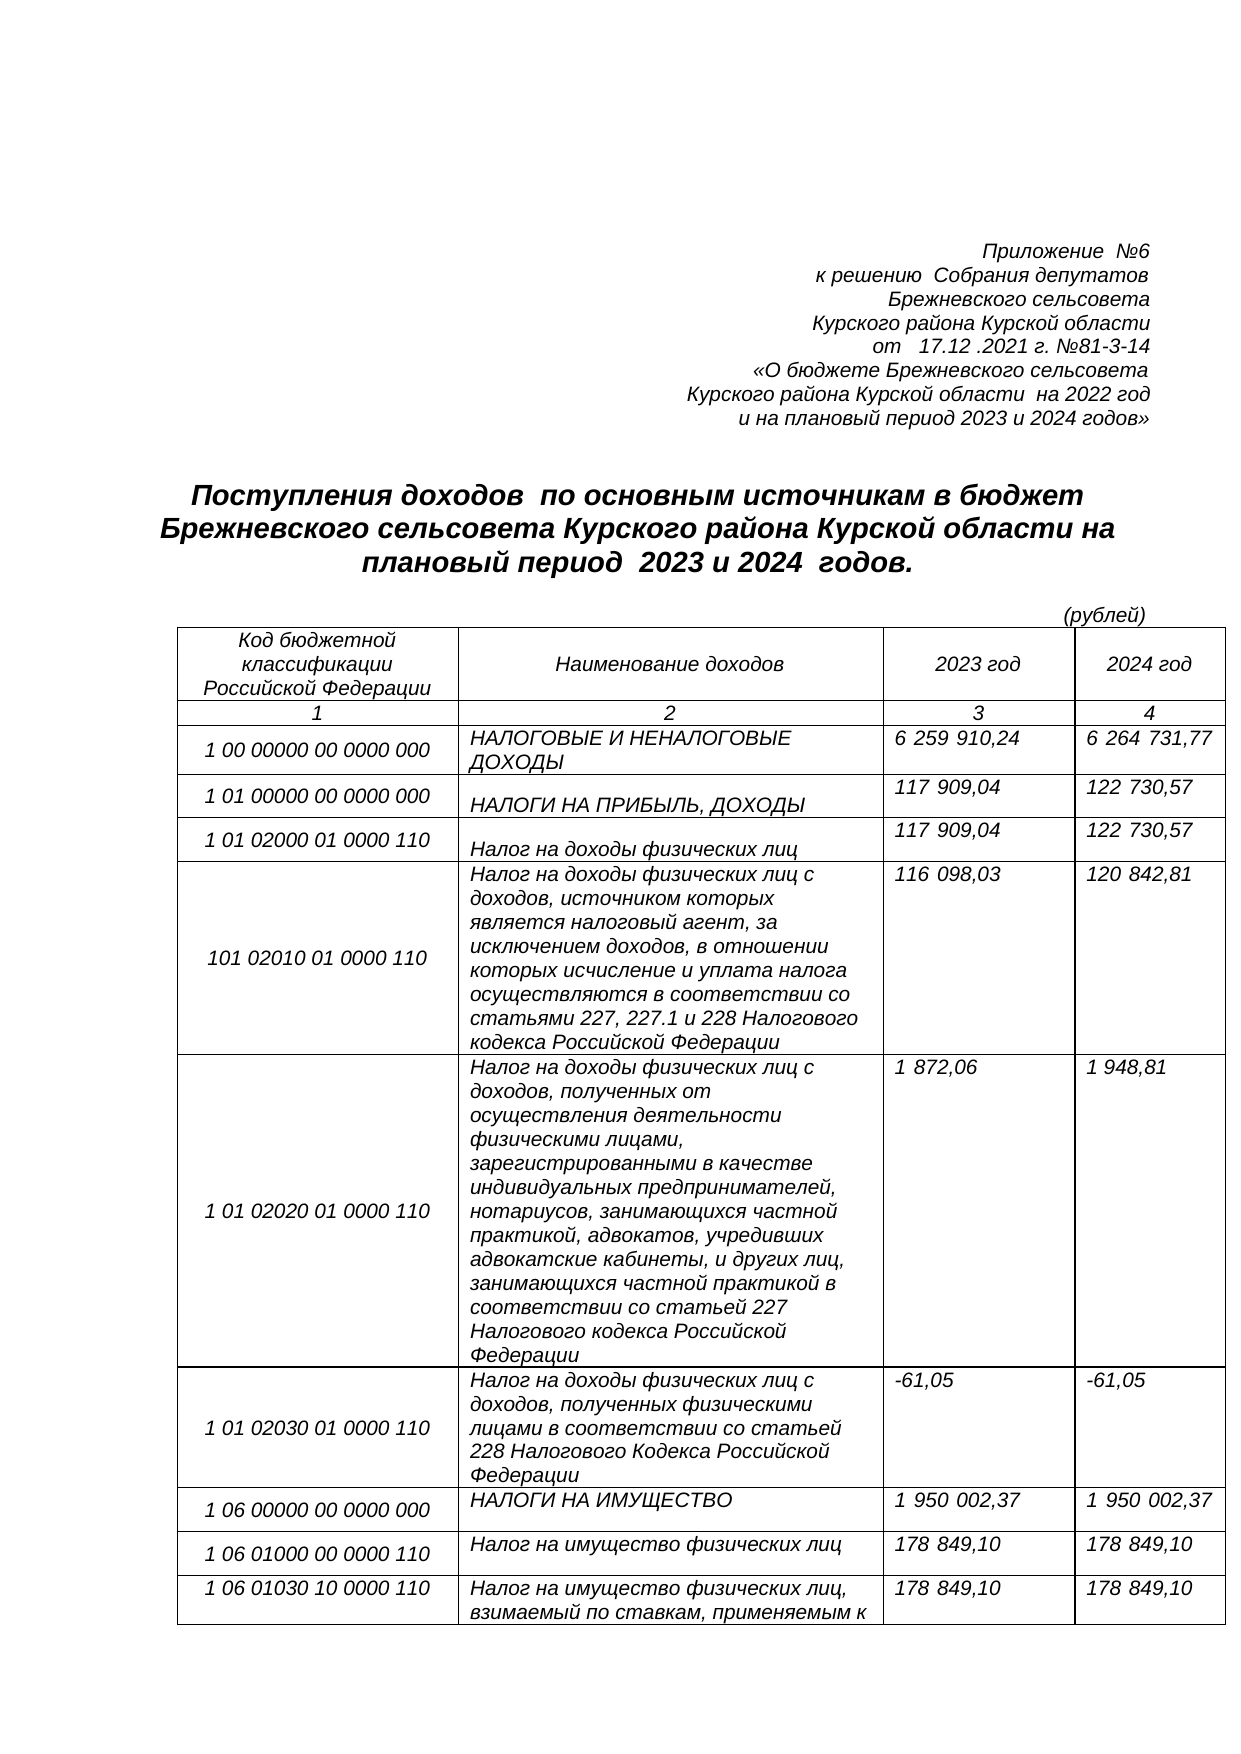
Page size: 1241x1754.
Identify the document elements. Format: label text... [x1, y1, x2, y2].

table_cell 1 01 00000 00 0000 000 [178, 775, 458, 817]
table_cell 178 849,10 [884, 1576, 1074, 1624]
table_cell Налог на доходы физических лиц с доходов, полученных от осуществления деятельности физическими лицами, зарегистрированными в качестве индивидуальных предпринимателей, нотариусов, занимающихся частной практикой, адвокатов, учредивших адвокатские кабинеты, и других лиц, занимающихся частной практикой в соответствии со статьей 227 Налогового кодекса Российской Федерации [459, 1055, 883, 1366]
table_header 2024 год [1076, 628, 1225, 699]
table_cell Налог на доходы физических лиц с доходов, источником которых является налоговый агент, за исключением доходов, в отношении которых исчисление и уплата налога осуществляются в соответствии со статьями 227, 227.1 и 228 Налогового кодекса Российской Федерации [459, 862, 883, 1054]
table_cell Налог на имущество физических лиц [459, 1532, 883, 1575]
table_cell 3 [884, 701, 1074, 724]
table_cell 117 909,04 [884, 818, 1074, 861]
table_cell 1 06 00000 00 0000 000 [178, 1488, 458, 1531]
table_cell 1 948,81 [1076, 1055, 1225, 1366]
table_header 2023 год [884, 628, 1074, 699]
text Курского района Курской области на 2022 год [177, 382, 1152, 406]
table_cell 178 849,10 [884, 1532, 1074, 1575]
table_cell 1 01 02020 01 0000 110 [178, 1055, 458, 1366]
text и на плановый период 2023 и 2024 годов» [177, 406, 1152, 430]
table_cell 1 00 00000 00 0000 000 [178, 726, 458, 773]
table_cell 116 098,03 [884, 862, 1074, 1054]
table_cell Налог на доходы физических лиц с доходов, полученных физическими лицами в соответствии со статьей 228 Налогового Кодекса Российской Федерации [459, 1368, 883, 1487]
table_cell Налог на доходы физических лиц [459, 818, 883, 861]
table_cell 6 259 910,24 [884, 726, 1074, 773]
table_cell 1 01 02030 01 0000 110 [178, 1368, 458, 1487]
table_cell 122 730,57 [1076, 775, 1225, 817]
table_cell 1 [178, 701, 458, 724]
text Приложение №6 [177, 238, 1152, 262]
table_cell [178, 1576, 458, 1624]
text от 17.12 .2021 г. №81-3-14 [177, 334, 1152, 358]
table_cell 4 [1076, 701, 1225, 724]
table_cell 1 01 02000 01 0000 110 [178, 818, 458, 861]
table_cell 1 872,06 [884, 1055, 1074, 1366]
table_cell 120 842,81 [1076, 862, 1225, 1054]
table_cell НАЛОГОВЫЕ И НЕНАЛОГОВЫЕ ДОХОДЫ [459, 726, 883, 773]
table_cell 1 950 002,37 [884, 1488, 1074, 1531]
table_cell -61,05 [884, 1368, 1074, 1487]
table_cell НАЛОГИ НА ИМУЩЕСТВО [459, 1488, 883, 1531]
table_cell 101 02010 01 0000 110 [178, 862, 458, 1054]
text (рублей) [133, 603, 1146, 627]
text «О бюджете Брежневского сельсовета [177, 358, 1152, 382]
text Брежневского сельсовета [177, 286, 1152, 310]
table_cell 178 849,10 [1076, 1576, 1225, 1624]
text Поступления доходов по основным источникам в бюджет Брежневского сельсовета Курского района Курской области на плановый период 2023 и 2024 годов. [133, 478, 1146, 579]
text к решению Собрания депутатов [177, 262, 1152, 286]
table_cell НАЛОГИ НА ПРИБЫЛЬ, ДОХОДЫ [459, 775, 883, 817]
table_header Код бюджетной классификации Российской Федерации [178, 628, 458, 699]
table_cell -61,05 [1076, 1368, 1225, 1487]
text Курского района Курской области [177, 310, 1152, 334]
table_header Наименование доходов [459, 628, 883, 699]
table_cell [459, 1576, 883, 1624]
table_cell 178 849,10 [1076, 1532, 1225, 1575]
table_cell 2 [459, 701, 883, 724]
table_cell 122 730,57 [1076, 818, 1225, 861]
table_cell 1 06 01000 00 0000 110 [178, 1532, 458, 1575]
table_cell 1 950 002,37 [1076, 1488, 1225, 1531]
table_cell 117 909,04 [884, 775, 1074, 817]
table_cell 6 264 731,77 [1076, 726, 1225, 773]
